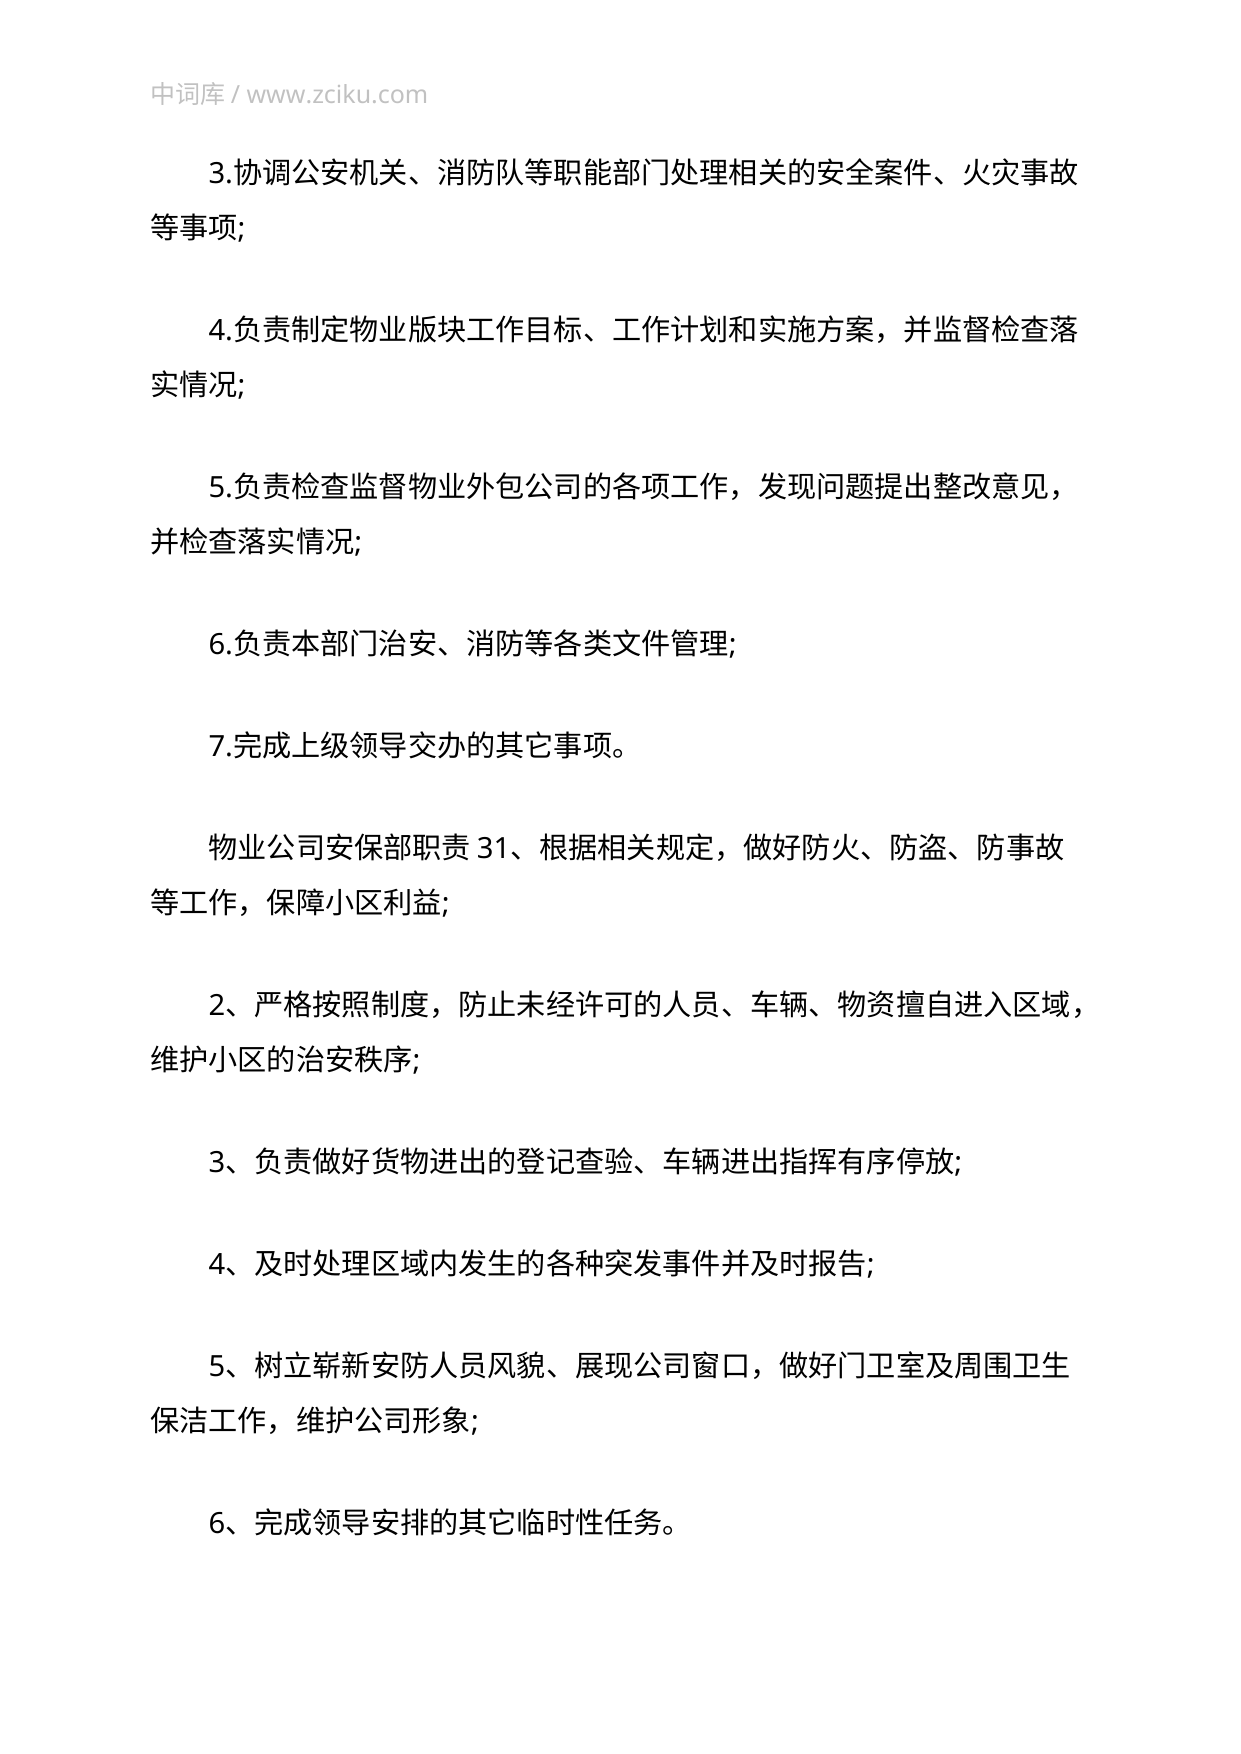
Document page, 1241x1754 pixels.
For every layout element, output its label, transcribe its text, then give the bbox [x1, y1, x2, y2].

text 5、树立崭新安防人员风貌、展现公司窗口，做好门卫室及周围卫生保洁工作，维护公司形象; [150, 1343, 1090, 1440]
text 5.负责检查监督物业外包公司的各项工作，发现问题提出整改意见，并检查落实情况; [150, 464, 1090, 561]
text 3、负责做好货物进出的登记查验、车辆进出指挥有序停放; [150, 1139, 1090, 1181]
text 3.协调公安机关、消防队等职能部门处理相关的安全案件、火灾事故等事项; [150, 150, 1090, 247]
text 2、严格按照制度，防止未经许可的人员、车辆、物资擅自进入区域，维护小区的治安秩序; [150, 982, 1090, 1079]
text 物业公司安保部职责31、根据相关规定，做好防火、防盗、防事故等工作，保障小区利益; [150, 825, 1090, 922]
text 4.负责制定物业版块工作目标、工作计划和实施方案，并监督检查落实情况; [150, 307, 1090, 404]
text 7.完成上级领导交办的其它事项。 [150, 723, 1090, 765]
text 6.负责本部门治安、消防等各类文件管理; [150, 621, 1090, 663]
text 6、完成领导安排的其它临时性任务。 [150, 1500, 1090, 1542]
text 4、及时处理区域内发生的各种突发事件并及时报告; [150, 1241, 1090, 1283]
